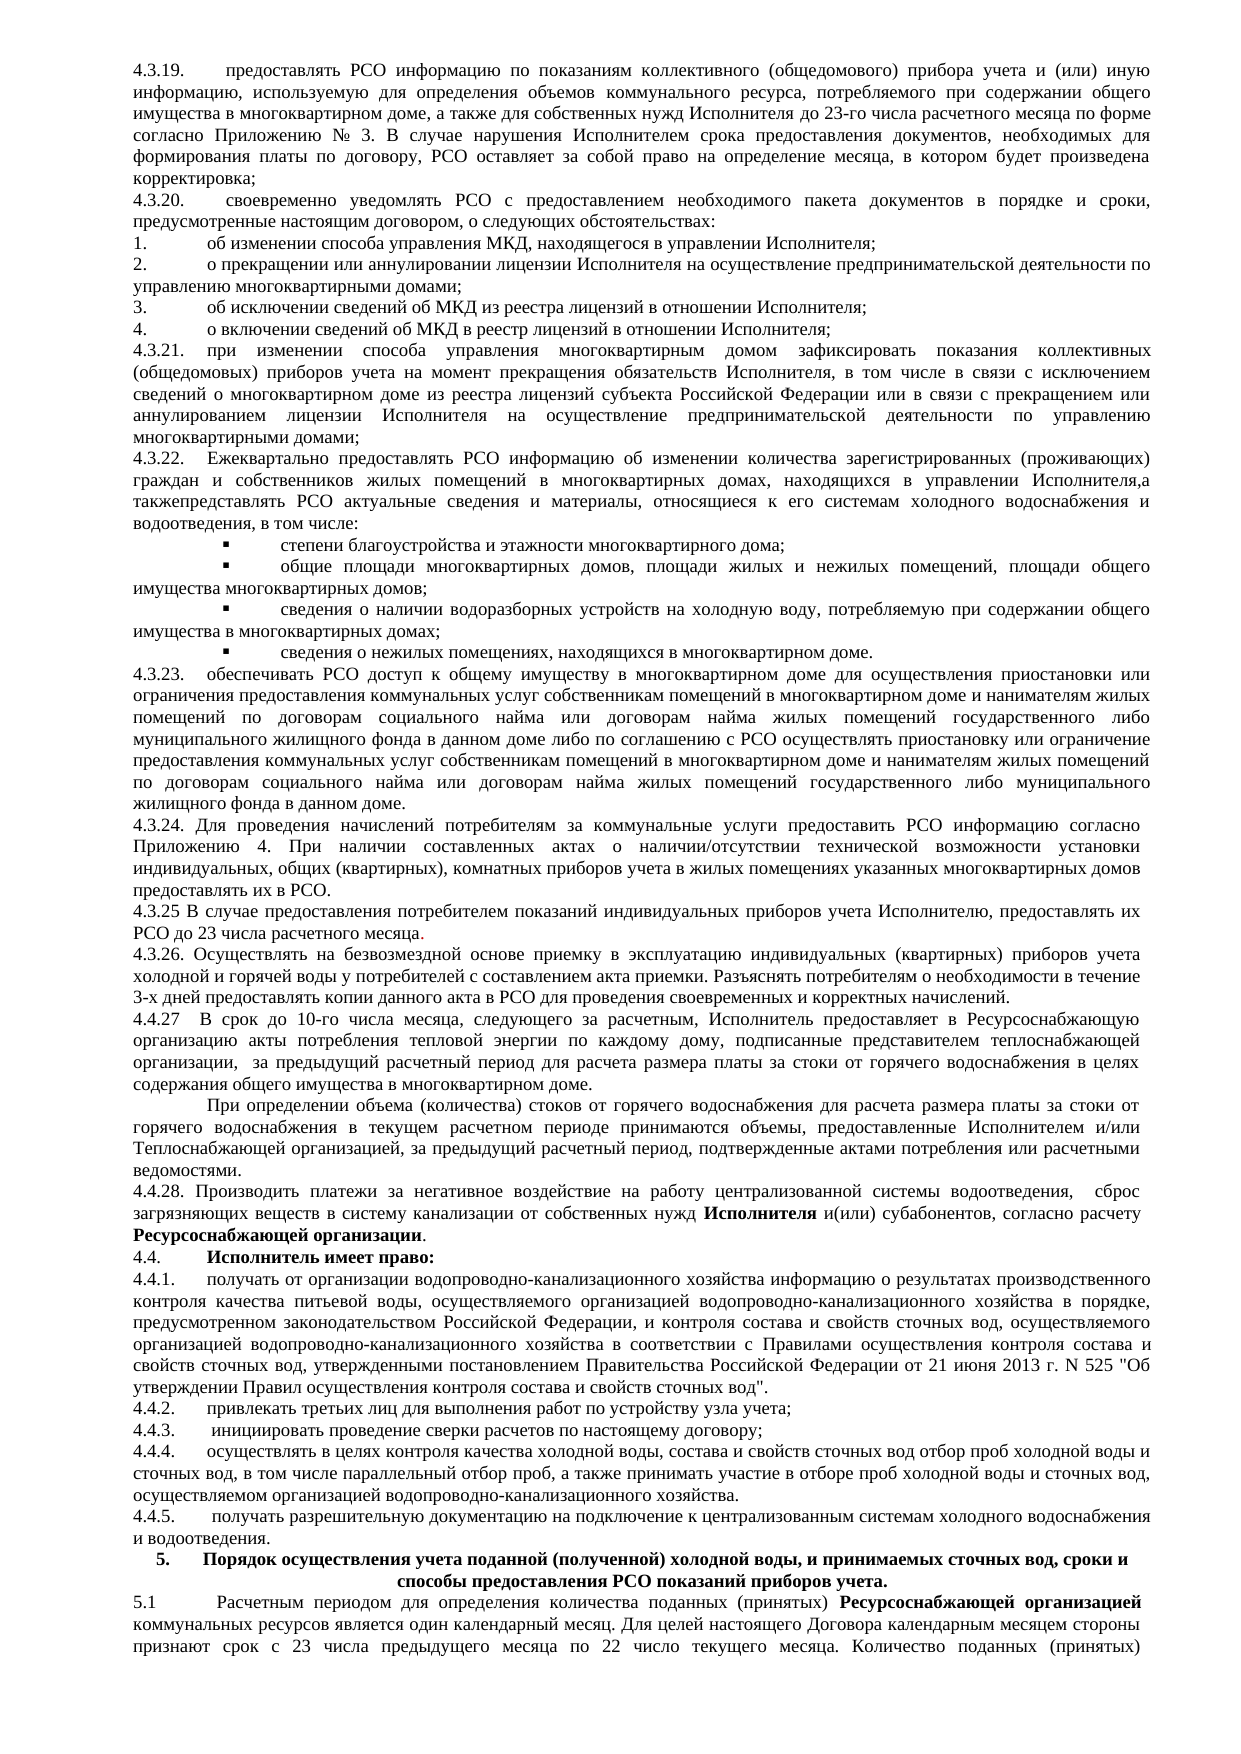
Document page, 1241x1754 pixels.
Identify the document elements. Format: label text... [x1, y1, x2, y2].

list Исполнитель имеет право: [133, 1246, 1152, 1268]
text 4.3.24. Для проведения начислений потребителям за коммунальные услуги предоставить РСО информацию согласно Приложению 4. При наличии составленных актах о наличии/отсутствии технической возможности установки индивидуальных, общих (квартирных), комнатных приборов учета в жилых помещениях указанных многоквартирных домов предоставлять их в РСО. [133, 814, 1142, 900]
list осуществлять в целях контроля качества холодной воды, состава и свойств сточных вод отбор проб холодной воды и сточных вод, в том числе параллельный отбор проб, а также принимать участие в отборе проб холодной воды и сточных вод, осуществляемом организацией водопроводно-канализационного хозяйства. [133, 1440, 1152, 1505]
list привлекать третьих лиц для выполнения работ по устройству узла учета; [133, 1397, 1152, 1419]
list о прекращении или аннулировании лицензии Исполнителя на осуществление предпринимательской деятельности по управлению многоквартирными домами; [133, 253, 1152, 296]
list получать разрешительную документацию на подключение к централизованным системам холодного водоснабжения и водоотведения. [133, 1505, 1152, 1548]
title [133, 1591, 1142, 1656]
list об изменении способа управления МКД, находящегося в управлении Исполнителя; [133, 232, 1152, 253]
text 4.3.25 В случае предоставления потребителем показаний индивидуальных приборов учета Исполнителю, предоставлять их РСО до 23 числа расчетного месяца. [133, 900, 1142, 943]
text 4.4.28. Производить платежи за негативное воздействие на работу централизованной системы водоотведения, сброс загрязняющих веществ в систему канализации от собственных нужд Исполнителя и(или) субабонентов, согласно расчету Ресурсоснабжающей организации. [133, 1180, 1142, 1246]
text 4.3.26. Осуществлять на безвозмездной основе приемку в эксплуатацию индивидуальных (квартирных) приборов учета холодной и горячей воды у потребителей с составлением акта приемки. Разъяснять потребителям о необходимости в течение 3-х дней предоставлять копии данного акта в РСО для проведения своевременных и корректных начислений. [133, 943, 1142, 1008]
list об исключении сведений об МКД из реестра лицензий в отношении Исполнителя; [133, 296, 1152, 318]
list сведения о нежилых помещениях, находящихся в многоквартирном доме. [133, 641, 1152, 663]
list Ежеквартально предоставлять РСО информацию об изменении количества зарегистрированных (проживающих) граждан и собственников жилых помещений в многоквартирных домах, находящихся в управлении Исполнителя,а такжепредставлять РСО актуальные сведения и материалы, относящиеся к его системам холодного водоснабжения и водоотведения, в том числе: [133, 447, 1152, 533]
list обеспечивать РСО доступ к общему имуществу в многоквартирном доме для осуществления приостановки или ограничения предоставления коммунальных услуг собственникам помещений в многоквартирном доме и нанимателям жилых помещений по договорам социального найма или договорам найма жилых помещений государственного либо муниципального жилищного фонда в данном доме либо по соглашению с РСО осуществлять приостановку или ограничение предоставления коммунальных услуг собственникам помещений в многоквартирном доме и нанимателям жилых помещений по договорам социального найма или договорам найма жилых помещений государственного либо муниципального жилищного фонда в данном доме. [133, 663, 1152, 814]
list степени благоустройства и этажности многоквартирного дома; [133, 533, 1152, 555]
title 4.4.27 В срок до 10-го числа месяца, следующего за расчетным, Исполнитель предоставляет в Ресурсоснабжающую организацию акты потребления тепловой энергии по каждому дому, подписанные представителем теплоснабжающей организации, за предыдущий расчетный период для расчета размера платы за стоки от горячего водоснабжения в целях содержания общего имущества в многоквартирном доме. [133, 1008, 1142, 1094]
title При определении объема (количества) стоков от горячего водоснабжения для расчета размера платы за стоки от горячего водоснабжения в текущем расчетном периоде принимаются объемы, предоставленные Исполнителем и/или Теплоснабжающей организацией, за предыдущий расчетный период, подтвержденные актами потребления или расчетными ведомостями. [133, 1094, 1142, 1180]
list своевременно уведомлять РСО с предоставлением необходимого пакета документов в порядке и сроки, предусмотренные настоящим договором, о следующих обстоятельствах: [133, 188, 1152, 232]
list предоставлять РСО информацию по показаниям коллективного (общедомового) прибора учета и (или) иную информацию, используемую для определения объемов коммунального ресурса, потребляемого при содержании общего имущества в многоквартирном доме, а также для собственных нужд Исполнителя до 23-го числа расчетного месяца по форме согласно Приложению № 3. В случае нарушения Исполнителем срока предоставления документов, необходимых для формирования платы по договору, РСО оставляет за собой право на определение месяца, в котором будет произведена корректировка; [133, 59, 1152, 188]
list инициировать проведение сверки расчетов по настоящему договору; [133, 1419, 1152, 1440]
list Порядок осуществления учета поданной (полученной) холодной воды, и принимаемых сточных вод, сроки и способы предоставления РСО показаний приборов учета. [133, 1548, 1152, 1591]
list общие площади многоквартирных домов, площади жилых и нежилых помещений, площади общего имущества многоквартирных домов; [133, 555, 1152, 598]
list о включении сведений об МКД в реестр лицензий в отношении Исполнителя; [133, 318, 1152, 339]
list при изменении способа управления многоквартирным домом зафиксировать показания коллективных (общедомовых) приборов учета на момент прекращения обязательств Исполнителя, в том числе в связи с исключением сведений о многоквартирном доме из реестра лицензий субъекта Российской Федерации или в связи с прекращением или аннулированием лицензии Исполнителя на осуществление предпринимательской деятельности по управлению многоквартирными домами; [133, 339, 1152, 447]
list сведения о наличии водоразборных устройств на холодную воду, потребляемую при содержании общего имущества в многоквартирных домах; [133, 598, 1152, 641]
list получать от организации водопроводно-канализационного хозяйства информацию о результатах производственного контроля качества питьевой воды, осуществляемого организацией водопроводно-канализационного хозяйства в порядке, предусмотренном законодательством Российской Федерации, и контроля состава и свойств сточных вод, осуществляемого организацией водопроводно-канализационного хозяйства в соответствии с Правилами осуществления контроля состава и свойств сточных вод, утвержденными постановлением Правительства Российской Федерации от 21 июня 2013 г. N 525 "Об утверждении Правил осуществления контроля состава и свойств сточных вод". [133, 1268, 1152, 1397]
